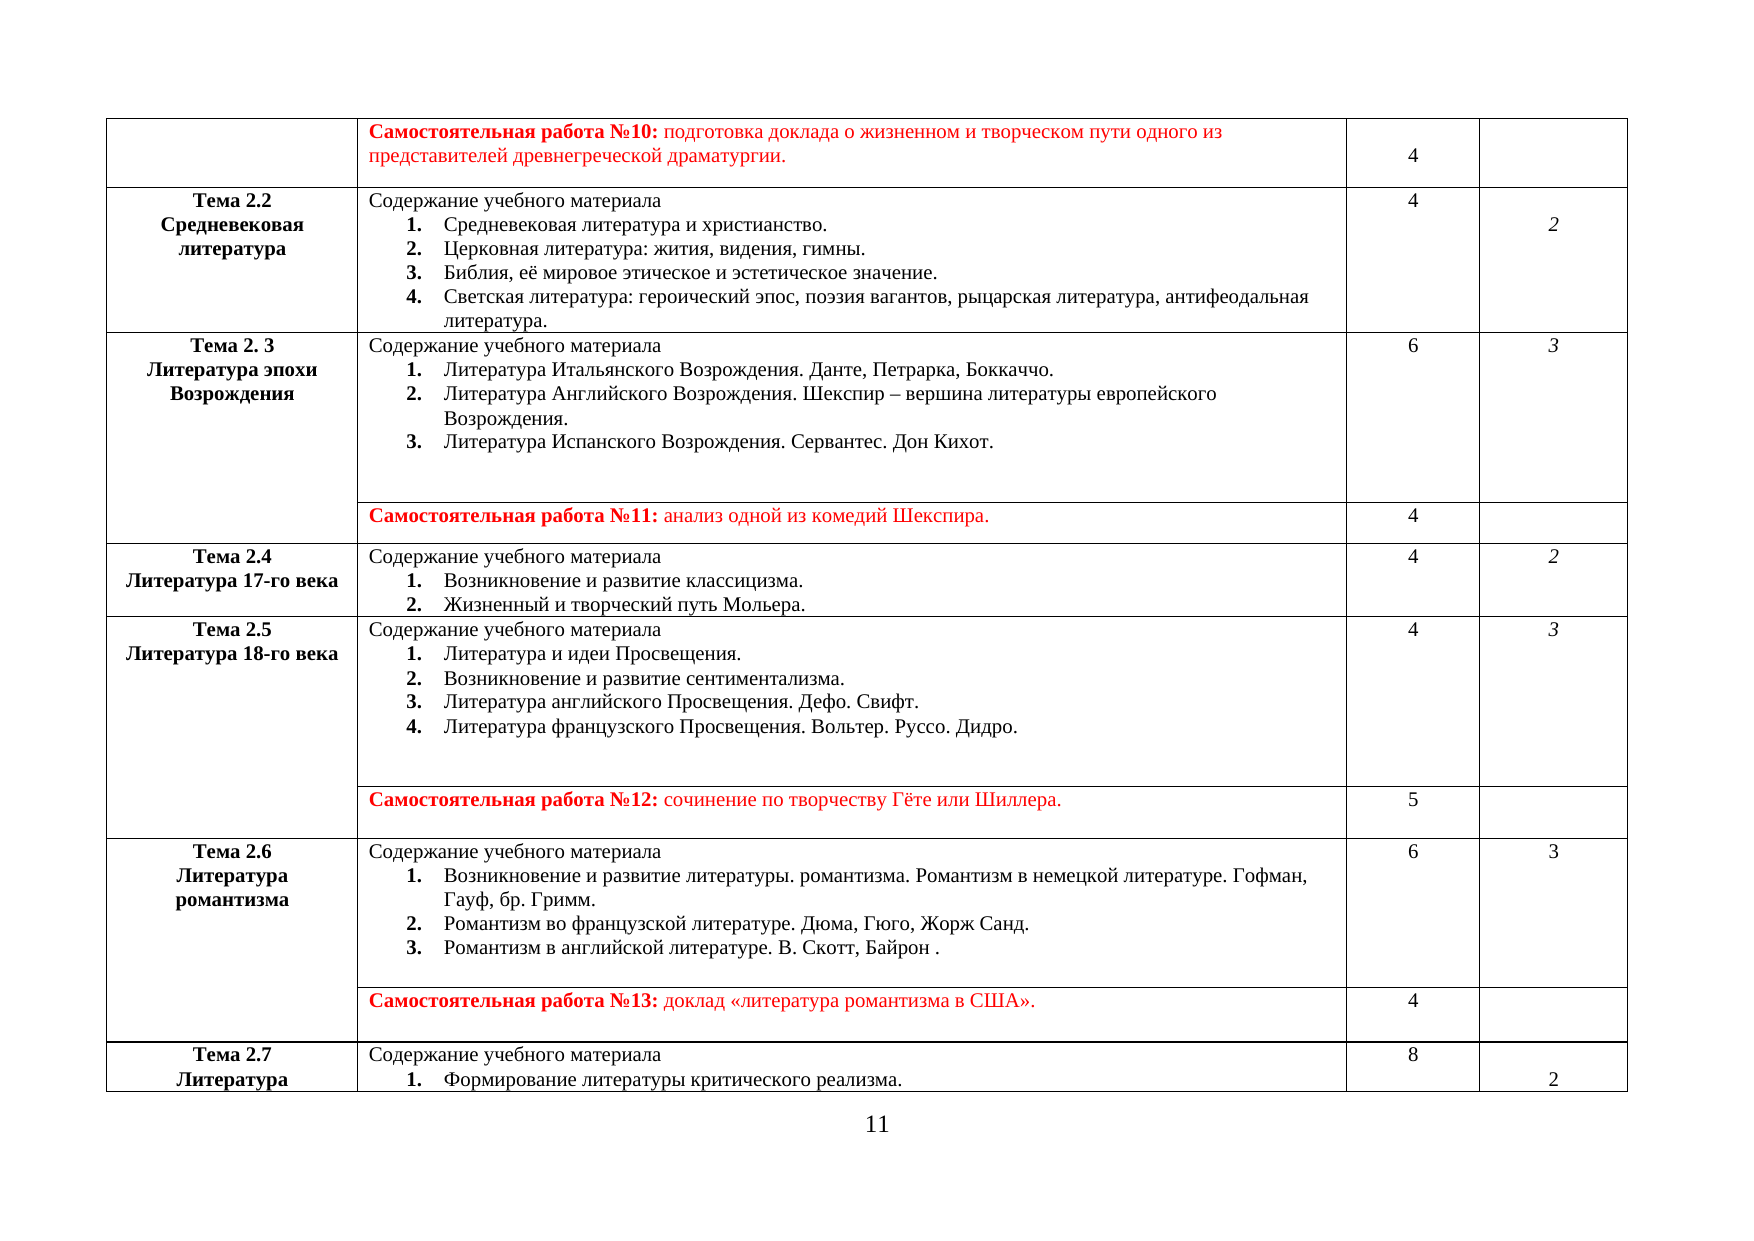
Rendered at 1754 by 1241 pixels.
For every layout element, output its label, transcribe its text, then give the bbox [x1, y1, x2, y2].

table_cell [107, 1043, 357, 1091]
table_cell Содержание учебного материала Литература Итальянского Возрождения. Данте, Петрарка, Боккаччо. Литература Английского Возрождения. Шекспир – вершина литературы европейского Возрождения. Литература Испанского Возрождения. Сервантес. Дон Кихот. [358, 333, 1346, 502]
table_cell [1480, 988, 1627, 1041]
table_cell Тема 2.2 Средневековая литература [107, 188, 357, 332]
table_cell 2 [1480, 188, 1627, 332]
table_cell Тема 2. 3 Литература эпохи Возрождения [107, 333, 357, 543]
table_cell 5 [1347, 787, 1479, 838]
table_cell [107, 119, 357, 187]
table_cell 8 [1347, 1043, 1479, 1091]
table_cell 4 [1347, 988, 1479, 1041]
table_cell 4 [1347, 188, 1479, 332]
table_cell Содержание учебного материала Средневековая литература и христианство. Церковная литература: жития, видения, гимны. Библия, её мировое этическое и эстетическое значение. Светская литература: героический эпос, поэзия вагантов, рыцарская литература, антифеодальная литература. [358, 188, 1346, 332]
table_cell 4 [1347, 617, 1479, 786]
table_cell Содержание учебного материала Литература и идеи Просвещения. Возникновение и развитие сентиментализма. Литература английского Просвещения. Дефо. Свифт. Литература французского Просвещения. Вольтер. Руссо. Дидро. [358, 617, 1346, 786]
table_cell 4 [1347, 544, 1479, 616]
table_cell 4 [1347, 503, 1479, 543]
table_cell Содержание учебного материала Возникновение и развитие классицизма. Жизненный и творческий путь Мольера. [358, 544, 1346, 616]
table_cell [1480, 787, 1627, 838]
table_cell [1480, 503, 1627, 543]
table_cell 2 [1480, 544, 1627, 616]
table_cell Самостоятельная работа №11: анализ одной из комедий Шекспира. [358, 503, 1346, 543]
table_cell Содержание учебного материала Возникновение и развитие литературы. романтизма. Романтизм в немецкой литературе. Гофман, Гауф, бр. Гримм. Романтизм во французской литературе. Дюма, Гюго, Жорж Санд. Романтизм в английской литературе. В. Скотт, Байрон . [358, 839, 1346, 987]
table_cell 6 [1347, 333, 1479, 502]
table_cell Самостоятельная работа №12: сочинение по творчеству Гёте или Шиллера. [358, 787, 1346, 838]
table_cell 3 [1480, 839, 1627, 987]
table_cell 2 [1480, 1043, 1627, 1091]
table_cell Тема 2.6 Литература романтизма [107, 839, 357, 1041]
table_cell Самостоятельная работа №13: доклад «литература романтизма в США». [358, 988, 1346, 1041]
table_cell Самостоятельная работа №10: подготовка доклада о жизненном и творческом пути одного из представителей древнегреческой драматургии. [358, 119, 1346, 187]
table_cell Тема 2.5 Литература 18-го века [107, 617, 357, 838]
table_cell 6 [1347, 839, 1479, 987]
table_cell 3 [1480, 617, 1627, 786]
table_cell 3 [1480, 333, 1627, 502]
table_cell [1480, 119, 1627, 187]
table_cell 4 [1347, 119, 1479, 187]
table_cell Тема 2.4 Литература 17-го века [107, 544, 357, 616]
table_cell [358, 1043, 1346, 1091]
